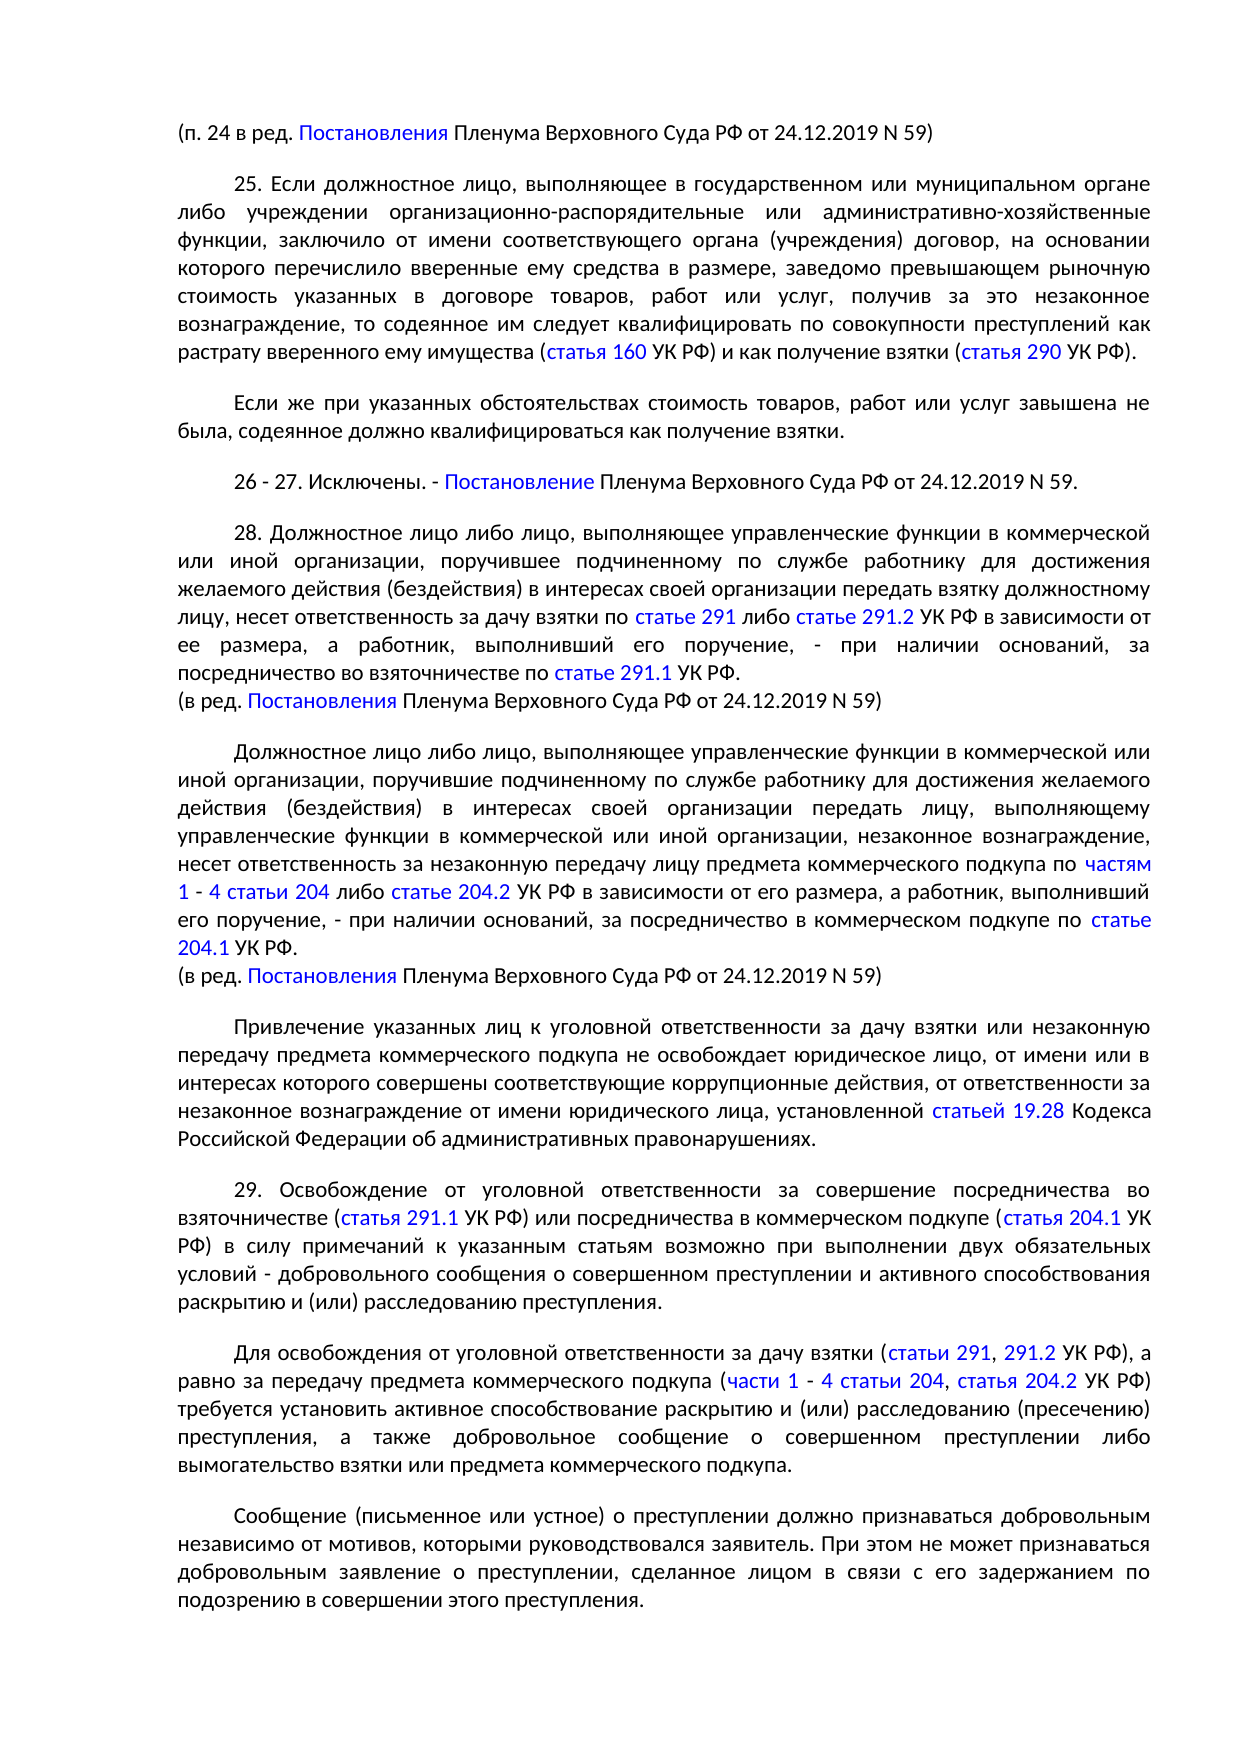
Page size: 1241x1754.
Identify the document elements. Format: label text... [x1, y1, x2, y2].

text Сообщение (письменное или устное) о преступлении должно признаваться добровольным независимо от мотивов, которыми руководствовался заявитель. При этом не может признаваться добровольным заявление о преступлении, сделанное лицом в связи с его задержанием по подозрению в совершении этого преступления. [177, 1501, 1152, 1613]
text Если же при указанных обстоятельствах стоимость товаров, работ или услуг завышена не была, содеянное должно квалифицироваться как получение взятки. [177, 388, 1152, 444]
text 26 - 27. Исключены. - Постановление Пленума Верховного Суда РФ от 24.12.2019 N 59. [177, 467, 1152, 495]
text 29. Освобождение от уголовной ответственности за совершение посредничества во взяточничестве (статья 291.1 УК РФ) или посредничества в коммерческом подкупе (статья 204.1 УК РФ) в силу примечаний к указанным статьям возможно при выполнении двух обязательных условий - добровольного сообщения о совершенном преступлении и активного способствования раскрытию и (или) расследованию преступления. [177, 1175, 1152, 1315]
text (в ред. Постановления Пленума Верховного Суда РФ от 24.12.2019 N 59) [177, 961, 1152, 989]
text 25. Если должностное лицо, выполняющее в государственном или муниципальном органе либо учреждении организационно-распорядительные или административно-хозяйственные функции, заключило от имени соответствующего органа (учреждения) договор, на основании которого перечислило вверенные ему средства в размере, заведомо превышающем рыночную стоимость указанных в договоре товаров, работ или услуг, получив за это незаконное вознаграждение, то содеянное им следует квалифицировать по совокупности преступлений как растрату вверенного ему имущества (статья 160 УК РФ) и как получение взятки (статья 290 УК РФ). [177, 169, 1152, 365]
text 28. Должностное лицо либо лицо, выполняющее управленческие функции в коммерческой или иной организации, поручившее подчиненному по службе работнику для достижения желаемого действия (бездействия) в интересах своей организации передать взятку должностному лицу, несет ответственность за дачу взятки по статье 291 либо статье 291.2 УК РФ в зависимости от ее размера, а работник, выполнивший его поручение, - при наличии оснований, за посредничество во взяточничестве по статье 291.1 УК РФ. [177, 518, 1152, 686]
text Для освобождения от уголовной ответственности за дачу взятки (статьи 291, 291.2 УК РФ), а равно за передачу предмета коммерческого подкупа (части 1 - 4 статьи 204, статья 204.2 УК РФ) требуется установить активное способствование раскрытию и (или) расследованию (пресечению) преступления, а также добровольное сообщение о совершенном преступлении либо вымогательство взятки или предмета коммерческого подкупа. [177, 1338, 1152, 1478]
text (п. 24 в ред. Постановления Пленума Верховного Суда РФ от 24.12.2019 N 59) [177, 118, 1152, 146]
text Должностное лицо либо лицо, выполняющее управленческие функции в коммерческой или иной организации, поручившие подчиненному по службе работнику для достижения желаемого действия (бездействия) в интересах своей организации передать лицу, выполняющему управленческие функции в коммерческой или иной организации, незаконное вознаграждение, несет ответственность за незаконную передачу лицу предмета коммерческого подкупа по частям 1 - 4 статьи 204 либо статье 204.2 УК РФ в зависимости от его размера, а работник, выполнивший его поручение, - при наличии оснований, за посредничество в коммерческом подкупе по статье 204.1 УК РФ. [177, 737, 1152, 961]
text (в ред. Постановления Пленума Верховного Суда РФ от 24.12.2019 N 59) [177, 686, 1152, 714]
text Привлечение указанных лиц к уголовной ответственности за дачу взятки или незаконную передачу предмета коммерческого подкупа не освобождает юридическое лицо, от имени или в интересах которого совершены соответствующие коррупционные действия, от ответственности за незаконное вознаграждение от имени юридического лица, установленной статьей 19.28 Кодекса Российской Федерации об административных правонарушениях. [177, 1012, 1152, 1152]
